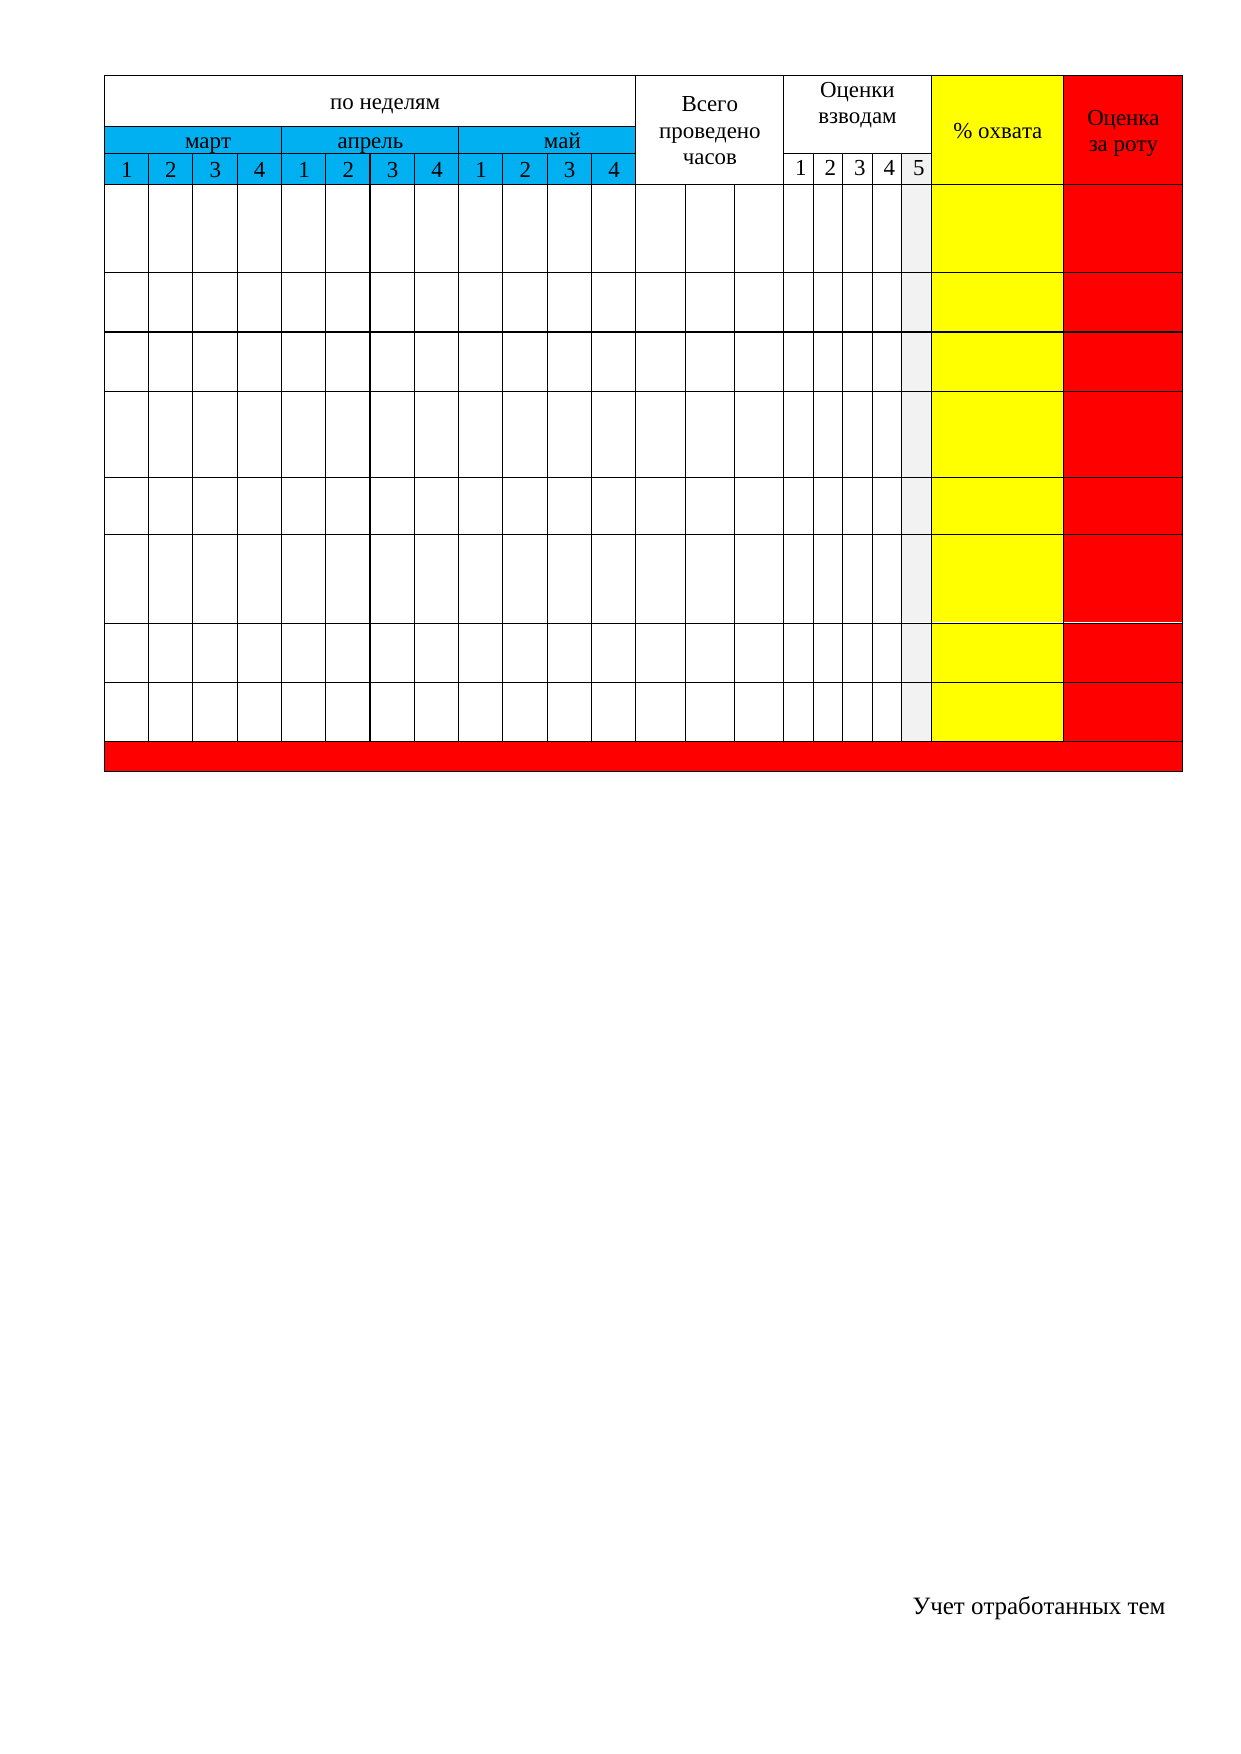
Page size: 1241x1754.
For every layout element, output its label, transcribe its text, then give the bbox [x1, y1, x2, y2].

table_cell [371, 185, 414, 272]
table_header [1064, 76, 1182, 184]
text Учет отработанных тем [104, 1591, 1165, 1620]
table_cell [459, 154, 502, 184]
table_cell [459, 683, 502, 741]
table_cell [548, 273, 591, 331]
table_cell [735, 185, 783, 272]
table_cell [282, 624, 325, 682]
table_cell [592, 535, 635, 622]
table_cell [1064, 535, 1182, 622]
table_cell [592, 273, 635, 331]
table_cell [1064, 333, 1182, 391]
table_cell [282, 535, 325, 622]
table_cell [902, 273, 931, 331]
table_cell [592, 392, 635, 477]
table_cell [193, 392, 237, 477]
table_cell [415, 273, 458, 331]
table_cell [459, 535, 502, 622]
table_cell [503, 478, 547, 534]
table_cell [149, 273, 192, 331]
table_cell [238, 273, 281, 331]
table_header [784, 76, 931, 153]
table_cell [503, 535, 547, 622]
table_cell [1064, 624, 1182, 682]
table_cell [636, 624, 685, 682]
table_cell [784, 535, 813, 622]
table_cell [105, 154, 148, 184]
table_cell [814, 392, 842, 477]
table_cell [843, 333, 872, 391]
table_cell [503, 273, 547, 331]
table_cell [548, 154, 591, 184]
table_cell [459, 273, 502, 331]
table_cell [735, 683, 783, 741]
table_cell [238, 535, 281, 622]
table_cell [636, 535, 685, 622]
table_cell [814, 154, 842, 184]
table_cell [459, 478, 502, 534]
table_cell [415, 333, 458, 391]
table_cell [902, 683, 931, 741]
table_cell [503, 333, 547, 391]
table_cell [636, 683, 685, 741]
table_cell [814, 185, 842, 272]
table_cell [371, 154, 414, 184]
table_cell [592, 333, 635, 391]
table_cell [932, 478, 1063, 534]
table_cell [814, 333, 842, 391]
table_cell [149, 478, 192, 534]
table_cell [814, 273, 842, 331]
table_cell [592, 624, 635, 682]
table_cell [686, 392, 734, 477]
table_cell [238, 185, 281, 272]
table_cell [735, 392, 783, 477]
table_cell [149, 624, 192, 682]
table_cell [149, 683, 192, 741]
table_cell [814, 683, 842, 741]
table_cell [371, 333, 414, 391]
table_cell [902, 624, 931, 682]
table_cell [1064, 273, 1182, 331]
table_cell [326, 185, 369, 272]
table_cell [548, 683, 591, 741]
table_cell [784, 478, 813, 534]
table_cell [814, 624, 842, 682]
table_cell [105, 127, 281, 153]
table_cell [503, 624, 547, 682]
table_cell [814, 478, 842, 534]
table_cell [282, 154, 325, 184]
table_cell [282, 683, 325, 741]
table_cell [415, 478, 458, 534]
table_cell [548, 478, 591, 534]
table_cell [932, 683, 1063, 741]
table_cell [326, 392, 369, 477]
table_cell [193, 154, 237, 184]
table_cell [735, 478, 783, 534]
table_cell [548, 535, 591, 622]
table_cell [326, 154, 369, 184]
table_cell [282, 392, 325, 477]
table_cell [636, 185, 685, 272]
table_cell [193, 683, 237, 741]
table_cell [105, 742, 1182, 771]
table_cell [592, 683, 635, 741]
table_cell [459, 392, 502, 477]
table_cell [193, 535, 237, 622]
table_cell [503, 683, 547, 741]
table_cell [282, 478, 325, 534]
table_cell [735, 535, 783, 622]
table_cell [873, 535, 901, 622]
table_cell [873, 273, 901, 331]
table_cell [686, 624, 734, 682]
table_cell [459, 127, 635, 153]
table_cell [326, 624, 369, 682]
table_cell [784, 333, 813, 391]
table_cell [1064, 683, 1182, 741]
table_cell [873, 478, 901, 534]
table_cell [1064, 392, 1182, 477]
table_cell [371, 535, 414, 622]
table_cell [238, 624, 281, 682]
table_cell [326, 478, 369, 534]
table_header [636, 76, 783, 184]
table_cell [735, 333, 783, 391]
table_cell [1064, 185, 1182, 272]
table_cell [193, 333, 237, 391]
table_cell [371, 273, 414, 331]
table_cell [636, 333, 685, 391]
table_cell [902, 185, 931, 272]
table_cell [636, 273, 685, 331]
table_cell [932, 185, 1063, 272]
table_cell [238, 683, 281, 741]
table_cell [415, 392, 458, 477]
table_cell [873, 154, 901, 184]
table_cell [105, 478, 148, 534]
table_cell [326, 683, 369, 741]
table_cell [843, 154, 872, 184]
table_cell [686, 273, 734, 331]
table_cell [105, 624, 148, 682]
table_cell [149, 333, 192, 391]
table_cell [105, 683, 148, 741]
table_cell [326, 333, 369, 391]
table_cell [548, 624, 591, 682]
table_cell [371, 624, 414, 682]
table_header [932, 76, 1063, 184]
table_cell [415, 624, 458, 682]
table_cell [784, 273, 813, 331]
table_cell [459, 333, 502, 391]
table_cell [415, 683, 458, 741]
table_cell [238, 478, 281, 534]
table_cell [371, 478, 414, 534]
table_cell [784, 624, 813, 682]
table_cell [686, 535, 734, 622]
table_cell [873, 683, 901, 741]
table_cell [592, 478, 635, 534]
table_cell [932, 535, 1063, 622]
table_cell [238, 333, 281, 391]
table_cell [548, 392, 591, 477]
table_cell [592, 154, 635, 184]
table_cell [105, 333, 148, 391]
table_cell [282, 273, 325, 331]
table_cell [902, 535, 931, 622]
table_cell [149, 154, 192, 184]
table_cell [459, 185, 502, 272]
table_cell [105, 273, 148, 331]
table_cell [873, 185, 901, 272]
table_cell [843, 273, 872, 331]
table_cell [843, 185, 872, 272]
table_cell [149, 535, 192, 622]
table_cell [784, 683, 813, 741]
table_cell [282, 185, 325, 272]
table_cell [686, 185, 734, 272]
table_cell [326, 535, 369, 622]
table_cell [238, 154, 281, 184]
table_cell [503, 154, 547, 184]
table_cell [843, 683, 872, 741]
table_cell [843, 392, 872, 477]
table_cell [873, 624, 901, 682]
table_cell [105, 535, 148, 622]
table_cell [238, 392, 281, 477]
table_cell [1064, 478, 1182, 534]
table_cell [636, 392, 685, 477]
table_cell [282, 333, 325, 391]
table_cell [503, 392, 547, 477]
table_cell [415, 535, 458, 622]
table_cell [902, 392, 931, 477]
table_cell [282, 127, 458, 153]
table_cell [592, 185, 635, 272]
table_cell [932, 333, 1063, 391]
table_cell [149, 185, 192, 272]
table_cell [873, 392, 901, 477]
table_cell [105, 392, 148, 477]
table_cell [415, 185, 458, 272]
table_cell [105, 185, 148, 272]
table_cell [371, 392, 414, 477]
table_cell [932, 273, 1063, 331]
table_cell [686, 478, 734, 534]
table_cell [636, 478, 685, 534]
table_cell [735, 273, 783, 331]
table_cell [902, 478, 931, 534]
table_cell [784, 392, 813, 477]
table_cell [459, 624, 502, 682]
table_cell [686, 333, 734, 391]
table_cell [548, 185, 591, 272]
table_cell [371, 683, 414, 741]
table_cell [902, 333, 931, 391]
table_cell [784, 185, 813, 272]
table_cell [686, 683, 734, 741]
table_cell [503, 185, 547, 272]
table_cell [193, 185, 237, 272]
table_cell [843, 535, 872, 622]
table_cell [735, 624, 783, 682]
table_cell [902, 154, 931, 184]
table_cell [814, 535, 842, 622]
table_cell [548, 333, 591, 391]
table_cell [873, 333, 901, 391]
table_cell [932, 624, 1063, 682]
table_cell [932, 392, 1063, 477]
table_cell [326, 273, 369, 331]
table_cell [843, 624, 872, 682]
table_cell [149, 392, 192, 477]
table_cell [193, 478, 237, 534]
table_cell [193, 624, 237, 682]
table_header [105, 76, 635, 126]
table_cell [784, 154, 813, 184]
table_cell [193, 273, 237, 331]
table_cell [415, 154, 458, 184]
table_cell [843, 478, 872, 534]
